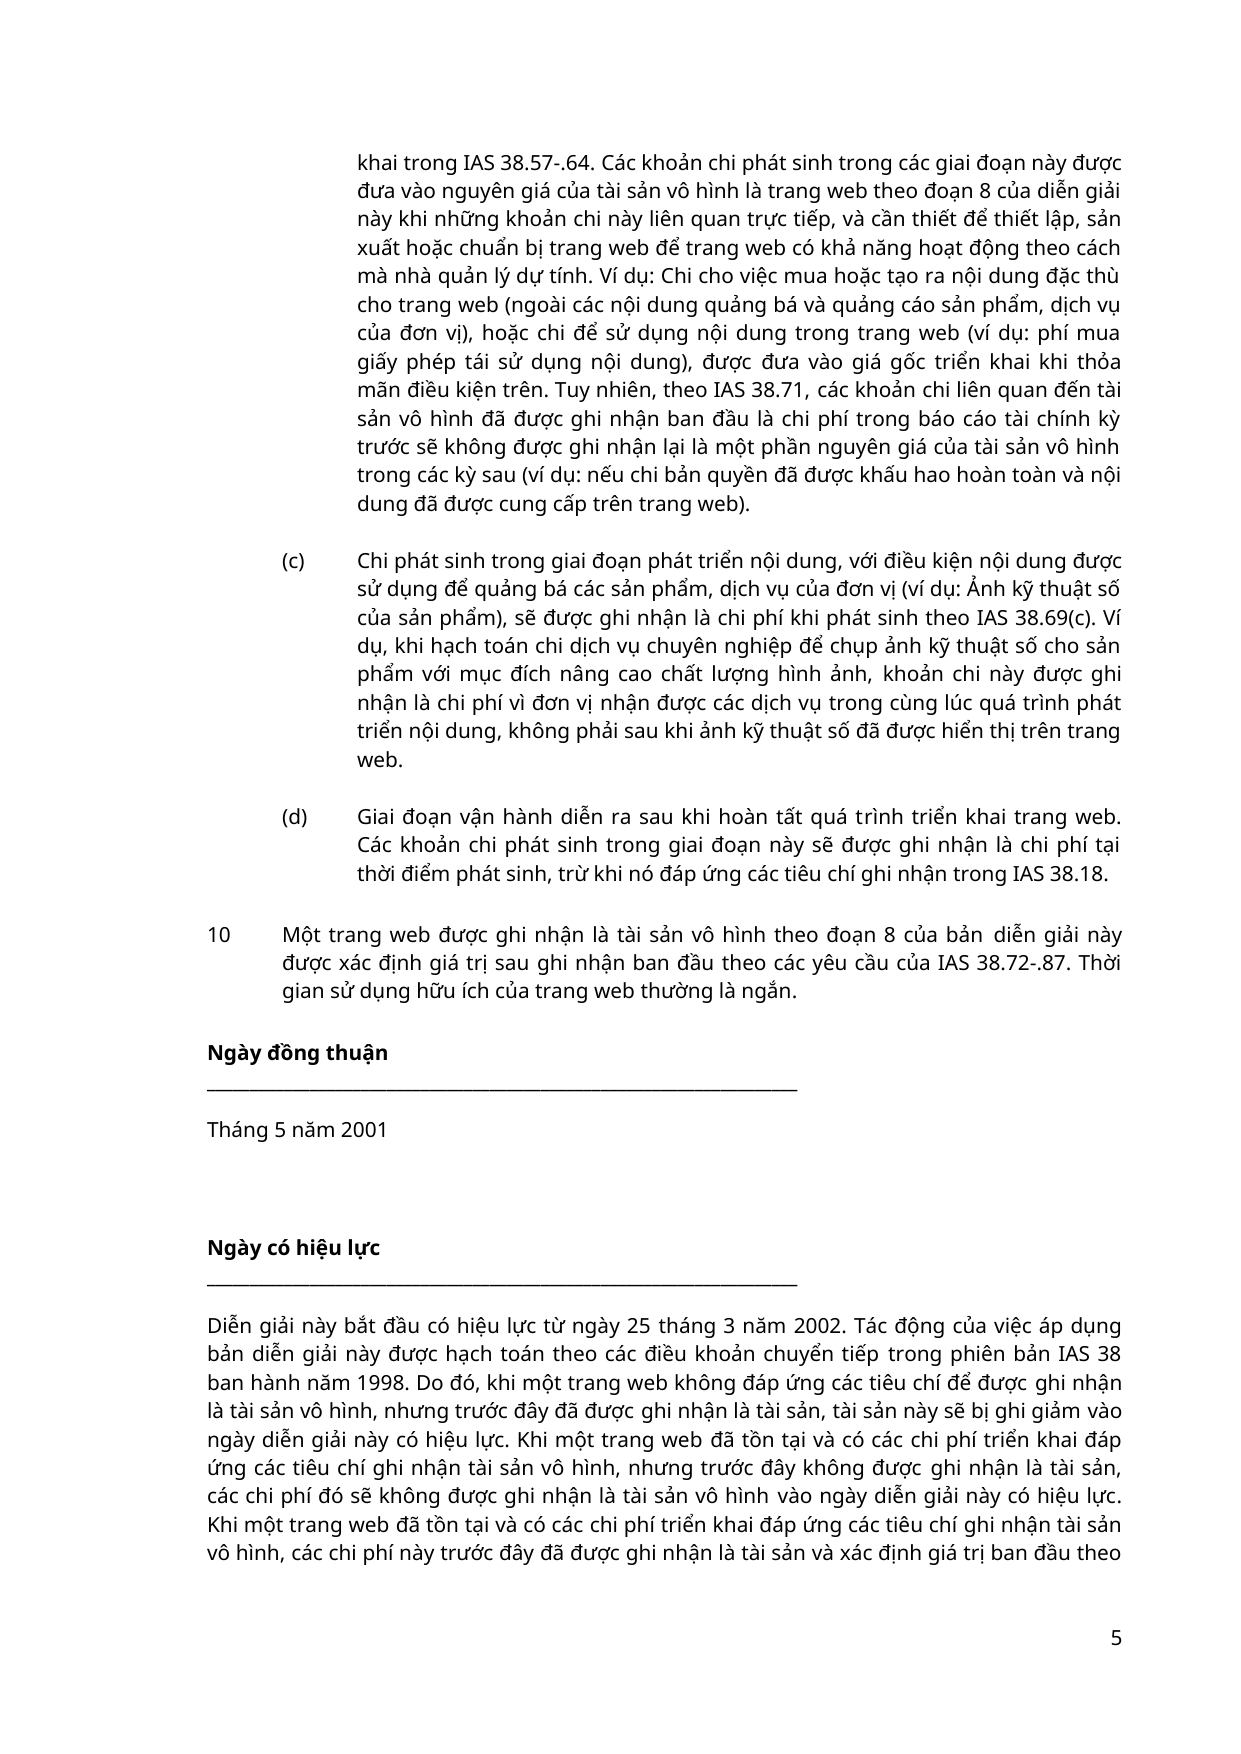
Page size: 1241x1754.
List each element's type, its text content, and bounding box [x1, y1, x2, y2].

subtitle Một trang web được ghi nhận là tài sản vô hình theo đoạn 8 của bản diễn giải này được xác định giá trị sau ghi nhận ban đầu theo các yêu cầu của IAS 38.72-.87. Thời gian sử dụng hữu ích của trang web thường là ngắn. [207, 920, 1122, 1005]
subtitle Tháng 5 năm 2001 [207, 1115, 1122, 1144]
subtitle Ngày có hiệu lực [207, 1233, 1122, 1262]
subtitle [207, 1311, 1122, 1567]
text _____________________________________________________________________ [207, 1066, 1122, 1094]
text _____________________________________________________________________ [207, 1262, 1122, 1290]
subtitle Giai đoạn vận hành diễn ra sau khi hoàn tất quá trình triển khai trang web. Các khoản chi phát sinh trong giai đoạn này sẽ được ghi nhận là chi phí tại thời điểm phát sinh, trừ khi nó đáp ứng các tiêu chí ghi nhận trong IAS 38.18. [282, 802, 1122, 887]
subtitle Chi phát sinh trong giai đoạn phát triển nội dung, với điều kiện nội dung được sử dụng để quảng bá các sản phẩm, dịch vụ của đơn vị (ví dụ: Ảnh kỹ thuật số của sản phẩm), sẽ được ghi nhận là chi phí khi phát sinh theo IAS 38.69(c). Ví dụ, khi hạch toán chi dịch vụ chuyên nghiệp để chụp ảnh kỹ thuật số cho sản phẩm với mục đích nâng cao chất lượng hình ảnh, khoản chi này được ghi nhận là chi phí vì đơn vị nhận được các dịch vụ trong cùng lúc quá trình phát triển nội dung, không phải sau khi ảnh kỹ thuật số đã được hiển thị trên trang web. [282, 546, 1122, 773]
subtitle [282, 148, 1122, 517]
subtitle Ngày đồng thuận [207, 1038, 1122, 1066]
